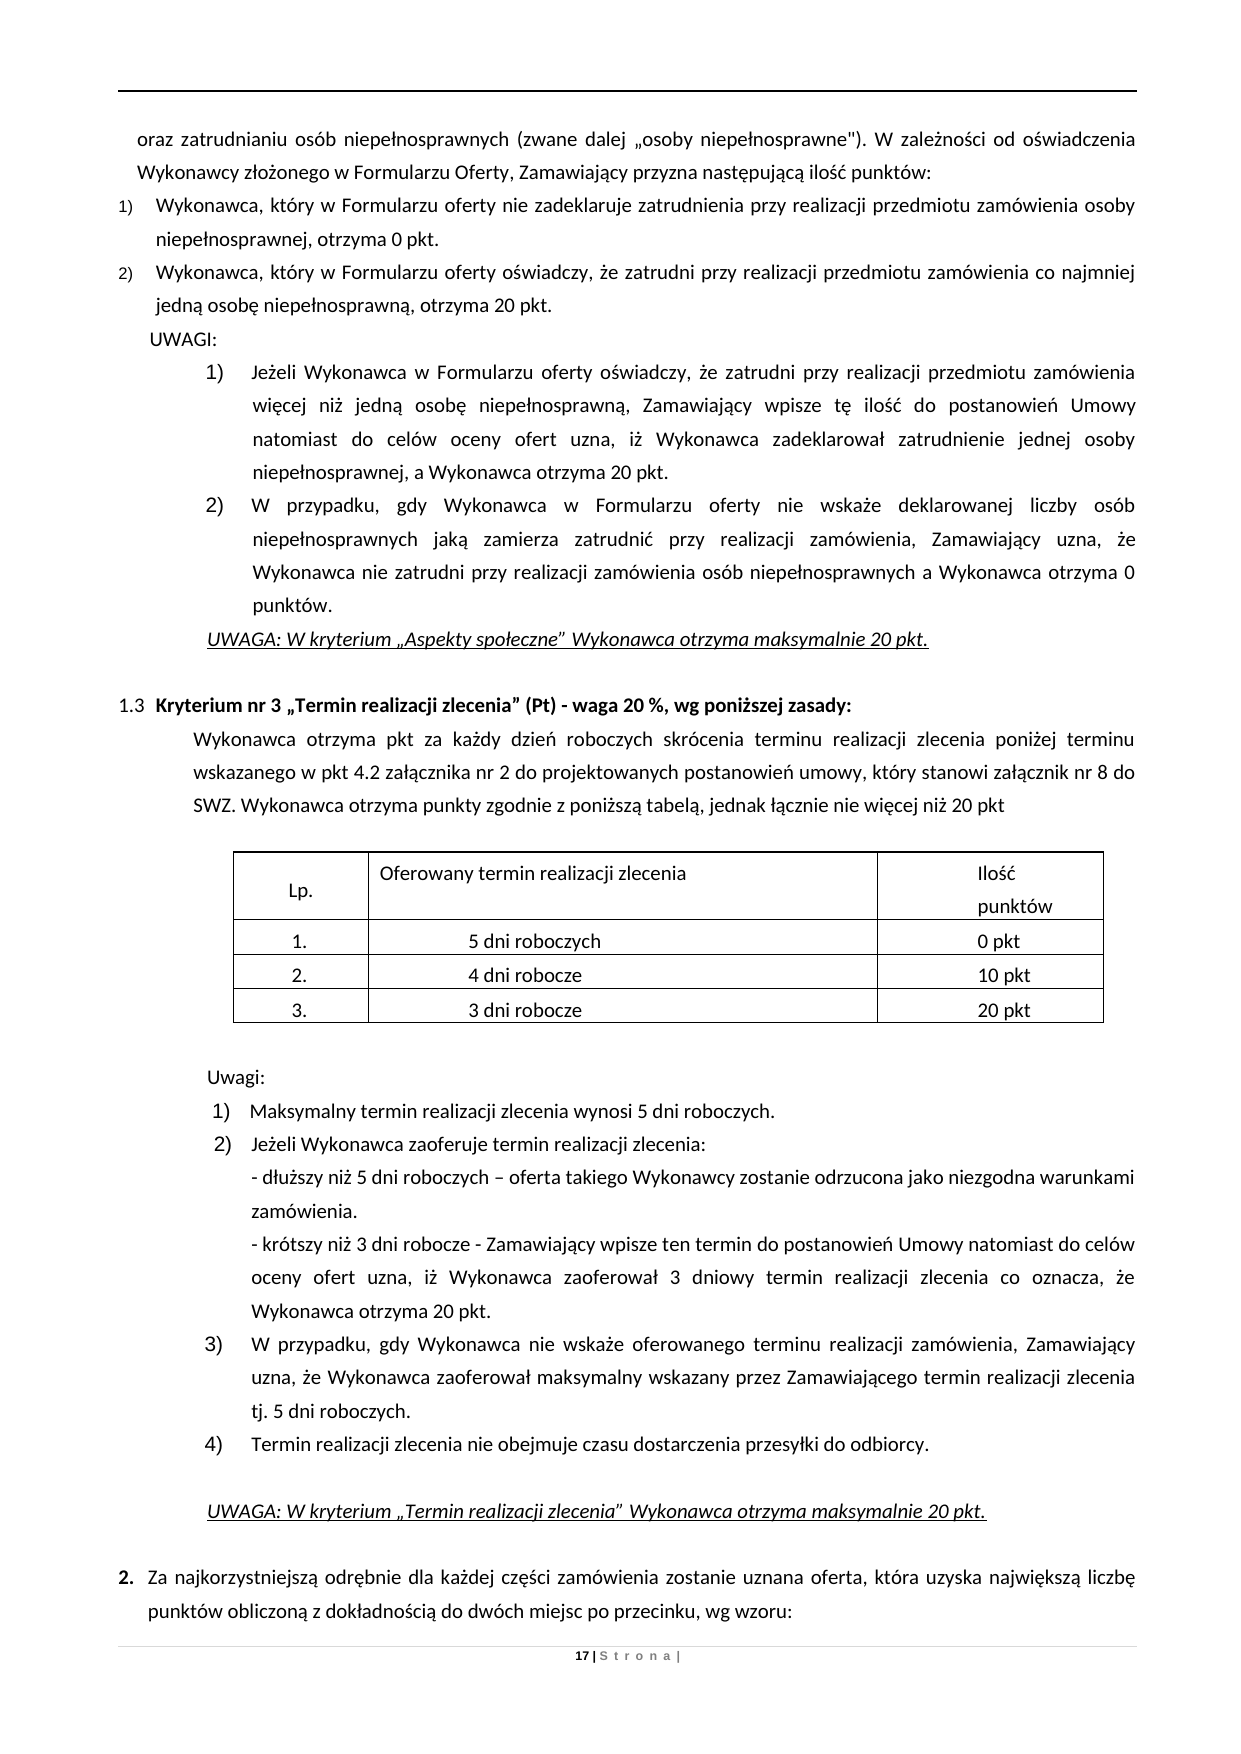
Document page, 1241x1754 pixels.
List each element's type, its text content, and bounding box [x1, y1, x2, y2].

text UWAGI: [149, 318, 1137, 351]
table_header Oferowany termin realizacji zlecenia [369, 853, 877, 919]
list Jeżeli Wykonawca zaoferuje termin realizacji zlecenia: [213, 1123, 1137, 1157]
list Kryterium nr 3 „Termin realizacji zlecenia” (Pt) - waga 20 %, wg poniższej zasady: [118, 685, 1137, 718]
table_cell 0 pkt [878, 920, 1103, 953]
table_cell 3 dni robocze [369, 989, 877, 1022]
list Maksymalny termin realizacji zlecenia wynosi 5 dni roboczych. [212, 1090, 1137, 1123]
list W przypadku, gdy Wykonawca nie wskaże oferowanego terminu realizacji zamówienia, Zamawiający uzna, że Wykonawca zaoferował maksymalny wskazany przez Zamawiającego termin realizacji zlecenia tj. 5 dni roboczych. [213, 1323, 1137, 1423]
list Jeżeli Wykonawca w Formularzu oferty oświadczy, że zatrudni przy realizacji przedmiotu zamówienia więcej niż jedną osobę niepełnosprawną, Zamawiający wpisze tę ilość do postanowień Umowy natomiast do celów oceny ofert uzna, iż Wykonawca zadeklarował zatrudnienie jednej osoby niepełnosprawnej, a Wykonawca otrzyma 20 pkt. [215, 351, 1137, 485]
list Wykonawca, który w Formularzu oferty oświadczy, że zatrudni przy realizacji przedmiotu zamówienia co najmniej jedną osobę niepełnosprawną, otrzyma 20 pkt. [118, 251, 1137, 318]
text - dłuższy niż 5 dni roboczych – oferta takiego Wykonawcy zostanie odrzucona jako niezgodna warunkami zamówienia. [251, 1157, 1137, 1223]
list Za najkorzystniejszą odrębnie dla każdej części zamówienia zostanie uznana oferta, która uzyska największą liczbę punktów obliczoną z dokładnością do dwóch miejsc po przecinku, wg wzoru: [118, 1557, 1137, 1623]
table_cell 2. [234, 955, 368, 988]
table_cell 4 dni robocze [369, 955, 877, 988]
text Uwagi: [207, 1057, 1137, 1090]
list Termin realizacji zlecenia nie obejmuje czasu dostarczenia przesyłki do odbiorcy. [213, 1423, 1137, 1457]
table_cell 5 dni roboczych [369, 920, 877, 953]
table_cell 3. [234, 989, 368, 1022]
table_cell 20 pkt [878, 989, 1103, 1022]
text UWAGA: W kryterium „Aspekty społeczne” Wykonawca otrzyma maksymalnie 20 pkt. [207, 618, 1137, 651]
table_header Lp. [234, 853, 368, 919]
text UWAGA: W kryterium „Termin realizacji zlecenia” Wykonawca otrzyma maksymalnie 20 pkt. [207, 1490, 1137, 1523]
table_cell 1. [234, 920, 368, 953]
table_header Ilość punktów [878, 853, 1103, 919]
table_cell 10 pkt [878, 955, 1103, 988]
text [137, 118, 1137, 185]
list Wykonawca otrzyma pkt za każdy dzień roboczych skrócenia terminu realizacji zlecenia poniżej terminu wskazanego w pkt 4.2 załącznika nr 2 do projektowanych postanowień umowy, który stanowi załącznik nr 8 do SWZ. Wykonawca otrzyma punkty zgodnie z poniższą tabelą, jednak łącznie nie więcej niż 20 pkt [193, 718, 1137, 818]
list Wykonawca, który w Formularzu oferty nie zadeklaruje zatrudnienia przy realizacji przedmiotu zamówienia osoby niepełnosprawnej, otrzyma 0 pkt. [118, 185, 1137, 251]
text - krótszy niż 3 dni robocze - Zamawiający wpisze ten termin do postanowień Umowy natomiast do celów oceny ofert uzna, iż Wykonawca zaoferował 3 dniowy termin realizacji zlecenia co oznacza, że Wykonawca otrzyma 20 pkt. [251, 1223, 1137, 1323]
list W przypadku, gdy Wykonawca w Formularzu oferty nie wskaże deklarowanej liczby osób niepełnosprawnych jaką zamierza zatrudnić przy realizacji zamówienia, Zamawiający uzna, że Wykonawca nie zatrudni przy realizacji zamówienia osób niepełnosprawnych a Wykonawca otrzyma 0 punktów. [215, 485, 1137, 618]
